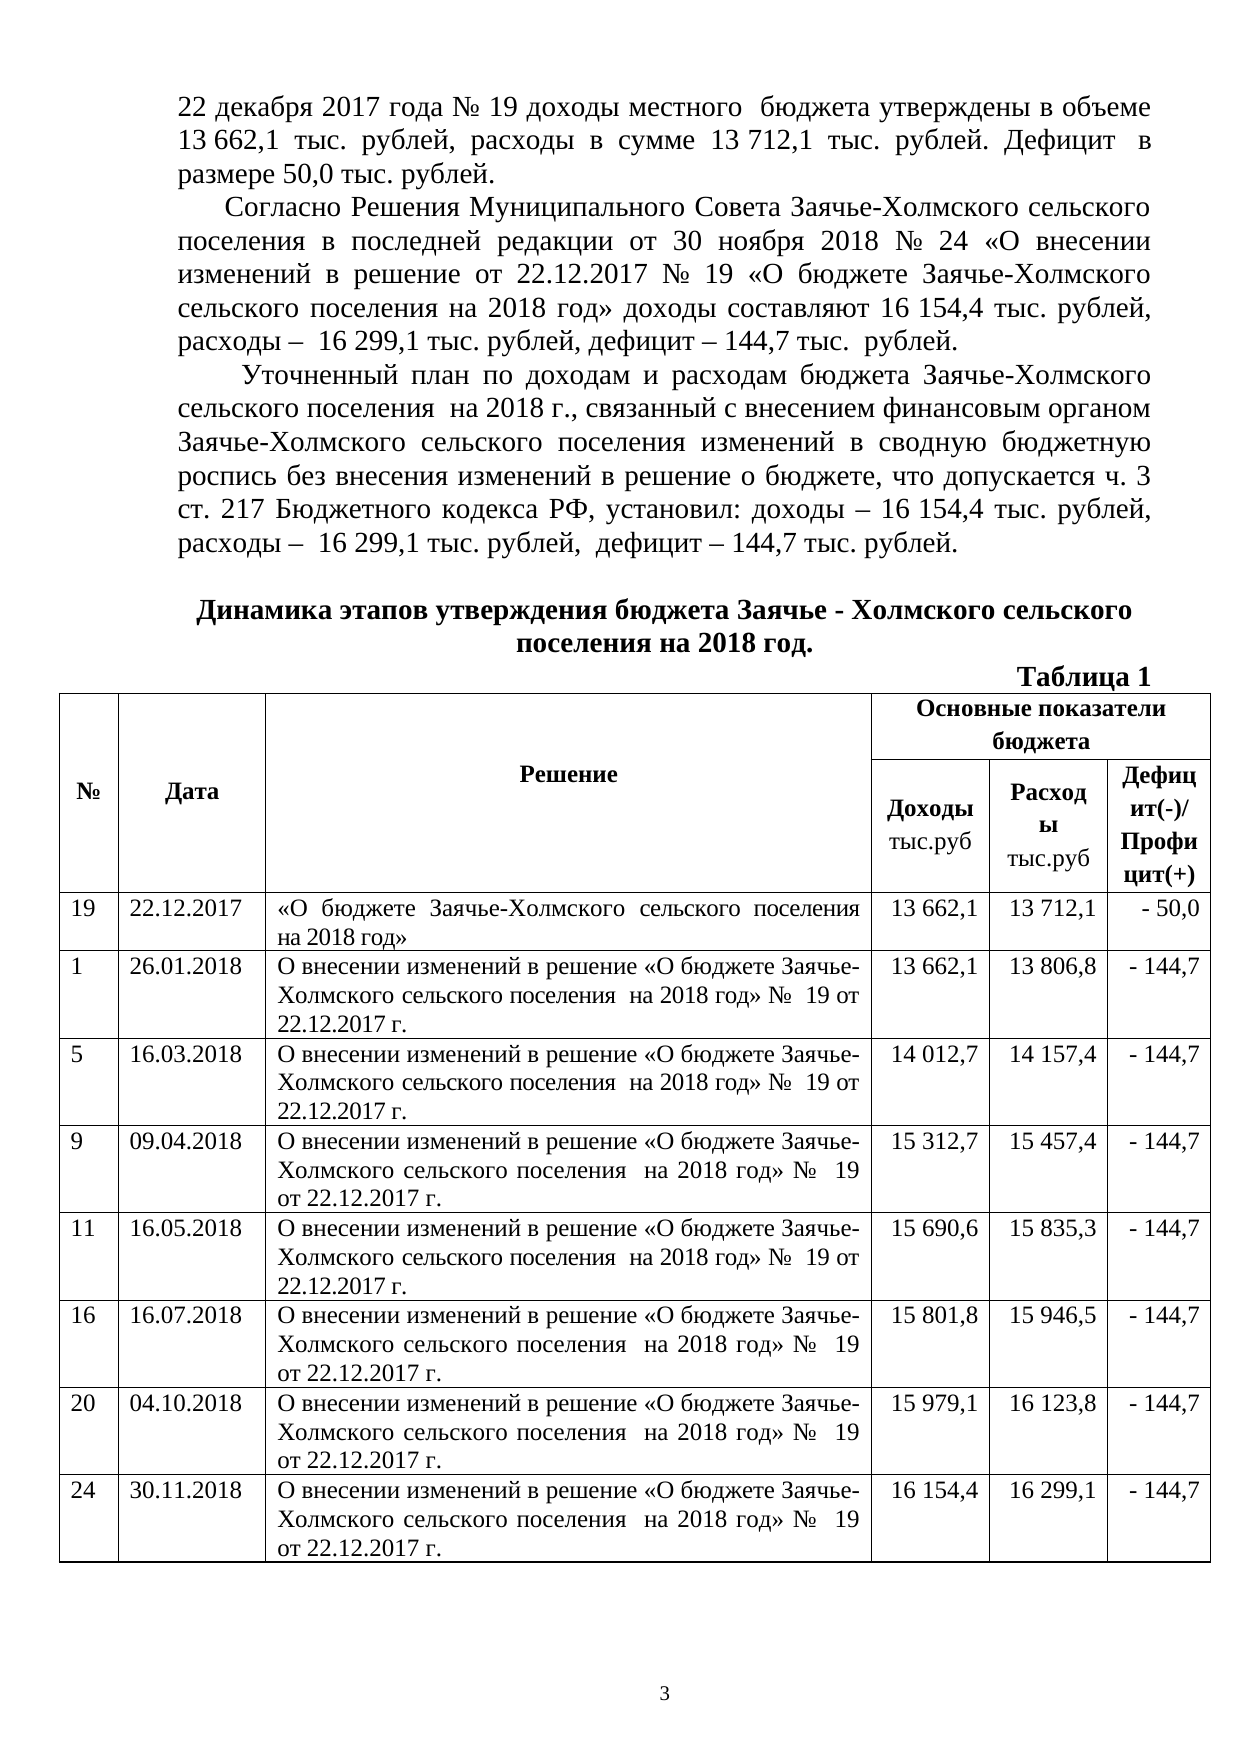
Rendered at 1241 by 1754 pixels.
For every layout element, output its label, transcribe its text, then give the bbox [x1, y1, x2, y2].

table_cell 14 012,7 [872, 1039, 989, 1125]
table_cell 11 [60, 1213, 118, 1299]
table_cell 16 299,1 [990, 1475, 1107, 1561]
table_cell 26.01.2018 [119, 951, 265, 1038]
table_cell 04.10.2018 [119, 1388, 265, 1474]
table_cell - 144,7 [1108, 1126, 1210, 1212]
table_header Дата [119, 694, 265, 892]
table_cell 13 712,1 [990, 893, 1107, 950]
table_cell О внесении изменений в решение «О бюджете Заячье-Холмского сельского поселения на 2018 год» № 19 от 22.12.2017 г. [266, 1039, 871, 1125]
text Динамика этапов утверждения бюджета Заячье - Холмского сельского поселения на 2018 год. [177, 592, 1152, 659]
table_cell О внесении изменений в решение «О бюджете Заячье-Холмского сельского поселения на 2018 год» № 19 от 22.12.2017 г. [266, 1213, 871, 1299]
table_cell 19 [60, 893, 118, 950]
text Уточненный план по доходам и расходам бюджета Заячье-Холмского сельского поселения на 2018 г., связанный с внесением финансовым органом Заячье-Холмского сельского поселения изменений в сводную бюджетную роспись без внесения изменений в решение о бюджете, что допускается ч. 3 ст. 217 Бюджетного кодекса РФ, установил: доходы – 16 154,4 тыс. рублей, расходы – 16 299,1 тыс. рублей, дефицит – 144,7 тыс. рублей. [177, 357, 1152, 558]
table_cell Дефицит(-)/ Профицит(+) [1108, 760, 1210, 892]
table_cell - 144,7 [1108, 1301, 1210, 1387]
table_cell - 144,7 [1108, 1213, 1210, 1299]
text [177, 89, 1152, 189]
table_cell - 144,7 [1108, 1475, 1210, 1561]
table_cell 13 662,1 [872, 951, 989, 1038]
table_cell 13 662,1 [872, 893, 989, 950]
table_cell 22.12.2017 [119, 893, 265, 950]
table_header Основные показатели бюджета [872, 694, 1210, 759]
table_cell 16 154,4 [872, 1475, 989, 1561]
text Согласно Решения Муниципального Совета Заячье-Холмского сельского поселения в последней редакции от 30 ноября 2018 № 24 «О внесении изменений в решение от 22.12.2017 № 19 «О бюджете Заячье-Холмского сельского поселения на 2018 год» доходы составляют 16 154,4 тыс. рублей, расходы – 16 299,1 тыс. рублей, дефицит – 144,7 тыс. рублей. [177, 189, 1152, 357]
table_cell 16 [60, 1301, 118, 1387]
table_cell - 144,7 [1108, 951, 1210, 1038]
table_cell 24 [60, 1475, 118, 1561]
table_cell 30.11.2018 [119, 1475, 265, 1561]
table_cell 15 801,8 [872, 1301, 989, 1387]
table_cell 20 [60, 1388, 118, 1474]
table_cell 15 312,7 [872, 1126, 989, 1212]
table_cell 1 [60, 951, 118, 1038]
table_cell 13 806,8 [990, 951, 1107, 1038]
table_cell - 144,7 [1108, 1388, 1210, 1474]
table_cell 15 835,3 [990, 1213, 1107, 1299]
table_cell 15 457,4 [990, 1126, 1107, 1212]
table_cell 09.04.2018 [119, 1126, 265, 1212]
table_cell «О бюджете Заячье-Холмского сельского поселения на 2018 год» [266, 893, 871, 950]
table_cell 16 123,8 [990, 1388, 1107, 1474]
table_cell 15 690,6 [872, 1213, 989, 1299]
table_header № [60, 694, 118, 892]
table_cell О внесении изменений в решение «О бюджете Заячье-Холмского сельского поселения на 2018 год» № 19 от 22.12.2017 г. [266, 1126, 871, 1212]
table_cell Расходы тыс.руб [990, 760, 1107, 892]
table_cell - 144,7 [1108, 1039, 1210, 1125]
table_cell 15 946,5 [990, 1301, 1107, 1387]
table_cell Доходы тыс.руб [872, 760, 989, 892]
table_cell 16.05.2018 [119, 1213, 265, 1299]
table_cell 15 979,1 [872, 1388, 989, 1474]
table_cell - 50,0 [1108, 893, 1210, 950]
table_cell 9 [60, 1126, 118, 1212]
table_cell О внесении изменений в решение «О бюджете Заячье-Холмского сельского поселения на 2018 год» № 19 от 22.12.2017 г. [266, 1388, 871, 1474]
table_cell 5 [60, 1039, 118, 1125]
table_header Решение [266, 694, 871, 892]
table_cell О внесении изменений в решение «О бюджете Заячье-Холмского сельского поселения на 2018 год» № 19 от 22.12.2017 г. [266, 1475, 871, 1561]
table_cell О внесении изменений в решение «О бюджете Заячье-Холмского сельского поселения на 2018 год» № 19 от 22.12.2017 г. [266, 951, 871, 1038]
table_cell 16.07.2018 [119, 1301, 265, 1387]
table_cell 16.03.2018 [119, 1039, 265, 1125]
table_cell 14 157,4 [990, 1039, 1107, 1125]
table_cell О внесении изменений в решение «О бюджете Заячье-Холмского сельского поселения на 2018 год» № 19 от 22.12.2017 г. [266, 1301, 871, 1387]
text Таблица 1 [177, 659, 1152, 692]
